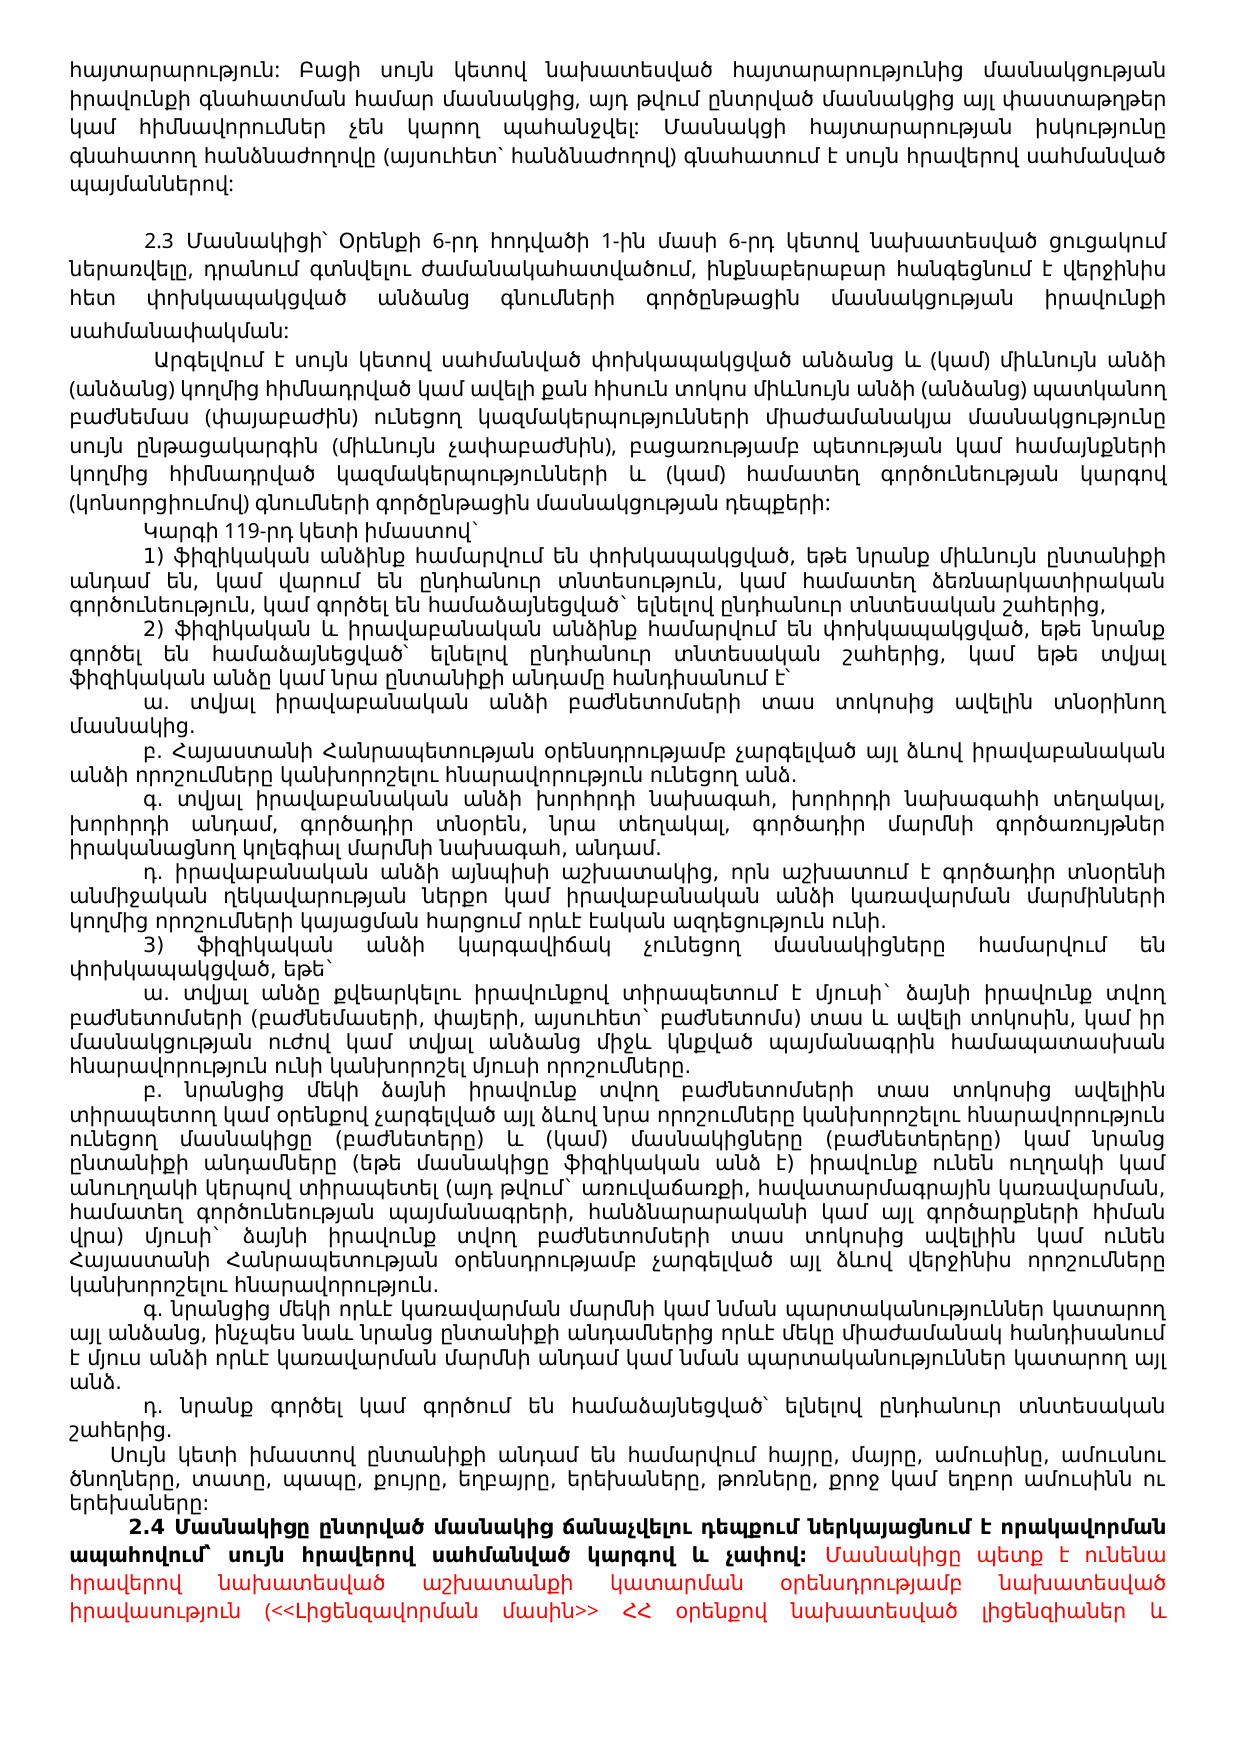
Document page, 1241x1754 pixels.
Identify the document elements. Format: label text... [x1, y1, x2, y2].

text գ. նրանցից մեկի որևէ կառավարման մարմնի կամ նման պարտականություններ կատարող այլ անձանց, ինչպես նաև նրանց ընտանիքի անդամներից որևէ մեկը միաժամանակ հանդիսանում է մյուս անձի որևէ կառավարման մարմնի անդամ կամ նման պարտականություններ կատարող այլ անձ. [69, 1297, 1167, 1394]
text դ. նրանք գործել կամ գործում են համաձայնեցված՝ ելնելով ընդհանուր տնտեսական շահերից. [69, 1394, 1167, 1443]
text Կարգի 119-րդ կետի իմաստով` [69, 516, 1167, 544]
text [69, 1515, 1167, 1625]
text Արգելվում է սույն կետով սահմանված փոխկապակցված անձանց և (կամ) միևնույն անձի (անձանց) կողմից հիմնադրված կամ ավելի քան հիսուն տոկոս միևնույն անձի (անձանց) պատկանող բաժնեմաս (փայաբաժին) ունեցող կազմակերպությունների միաժամանակյա մասնակցությունը սույն ընթացակարգին (միևնույն չափաբաժնին), բացառությամբ պետության կամ համայնքների կողմից հիմնադրված կազմակերպությունների և (կամ) համատեղ գործունեության կարգով (կոնսորցիումով) գնումների գործընթացին մասնակցության դեպքերի: [69, 346, 1167, 516]
text գ. տվյալ իրավաբանական անձի խորհրդի նախագահ, խորհրդի նախագահի տեղակալ, խորհրդի անդամ, գործադիր տնօրեն, նրա տեղակալ, գործադիր մարմնի գործառույթներ իրականացնող կոլեգիալ մարմնի նախագահ, անդամ. [69, 787, 1167, 860]
text 1) ֆիզիկական անձինք համարվում են փոխկապակցված, եթե նրանք միևնույն ընտանիքի անդամ են, կամ վարում են ընդհանուր տնտեսություն, կամ համատեղ ձեռնարկատիրական գործունեություն, կամ գործել են համաձայնեցված` ելնելով ընդհանուր տնտեսական շահերից, [69, 544, 1167, 617]
text դ. իրավաբանական անձի այնպիսի աշխատակից, որն աշխատում է գործադիր տնօրենի անմիջական ղեկավարության ներքո կամ իրավաբանական անձի կառավարման մարմինների կողմից որոշումների կայացման հարցում որևէ էական ազդեցություն ունի. [69, 860, 1167, 933]
text 2.3 Մասնակիցի՝ Օրենքի 6-րդ հոդվածի 1-ին մասի 6-րդ կետով նախատեսված ցուցակում ներառվելը, դրանում գտնվելու ժամանակահատվածում, ինքնաբերաբար հանգեցնում է վերջինիս հետ փոխկապակցված անձանց գնումների գործընթացին մասնակցության իրավունքի սահմանափակման: [69, 226, 1167, 346]
text բ. Հայաստանի Հանրապետության օրենսդրությամբ չարգելված այլ ձևով իրավաբանական անձի որոշումները կանխորոշելու հնարավորություն ունեցող անձ. [69, 739, 1167, 787]
text ա. տվյալ իրավաբանական անձի բաժնետոմսերի տաս տոկոսից ավելին տնօրինող մասնակից. [69, 690, 1167, 739]
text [69, 56, 1167, 198]
text Սույն կետի իմաստով ընտանիքի անդամ են համարվում հայրը, մայրը, ամուսինը, ամուսնու ծնողները, տատը, պապը, քույրը, եղբայրը, երեխաները, թոռները, քրոջ կամ եղբոր ամուսինն ու երեխաները: [69, 1443, 1167, 1515]
text ա. տվյալ անձը քվեարկելու իրավունքով տիրապետում է մյուսի` ձայնի իրավունք տվող բաժնետոմսերի (բաժնեմասերի, փայերի, այսուհետ` բաժնետոմս) տաս և ավելի տոկոսին, կամ իր մասնակցության ուժով կամ տվյալ անձանց միջև կնքված պայմանագրին համապատասխան հնարավորություն ունի կանխորոշել մյուսի որոշումները. [69, 981, 1167, 1078]
text 3) ֆիզիկական անձի կարգավիճակ չունեցող մասնակիցները համարվում են փոխկապակցված, եթե` [69, 933, 1167, 981]
text բ. նրանցից մեկի ձայնի իրավունք տվող բաժնետոմսերի տաս տոկոսից ավելիին տիրապետող կամ օրենքով չարգելված այլ ձևով նրա որոշումները կանխորոշելու հնարավորություն ունեցող մասնակիցը (բաժնետերը) և (կամ) մասնակիցները (բաժնետերերը) կամ նրանց ընտանիքի անդամները (եթե մասնակիցը ֆիզիկական անձ է) իրավունք ունեն ուղղակի կամ անուղղակի կերպով տիրապետել (այդ թվում` առուվաճառքի, հավատարմագրային կառավարման, համատեղ գործունեության պայմանագրերի, հանձնարարականի կամ այլ գործարքների հիման վրա) մյուսի` ձայնի իրավունք տվող բաժնետոմսերի տաս տոկոսից ավելիին կամ ունեն Հայաստանի Հանրապետության օրենսդրությամբ չարգելված այլ ձևով վերջինիս որոշումները կանխորոշելու հնարավորություն. [69, 1078, 1167, 1297]
text 2) ֆիզիկական և իրավաբանական անձինք համարվում են փոխկապակցված, եթե նրանք գործել են համաձայնեցված՝ ելնելով ընդհանուր տնտեսական շահերից, կամ եթե տվյալ ֆիզիկական անձը կամ նրա ընտանիքի անդամը հանդիսանում է՝ [69, 617, 1167, 690]
